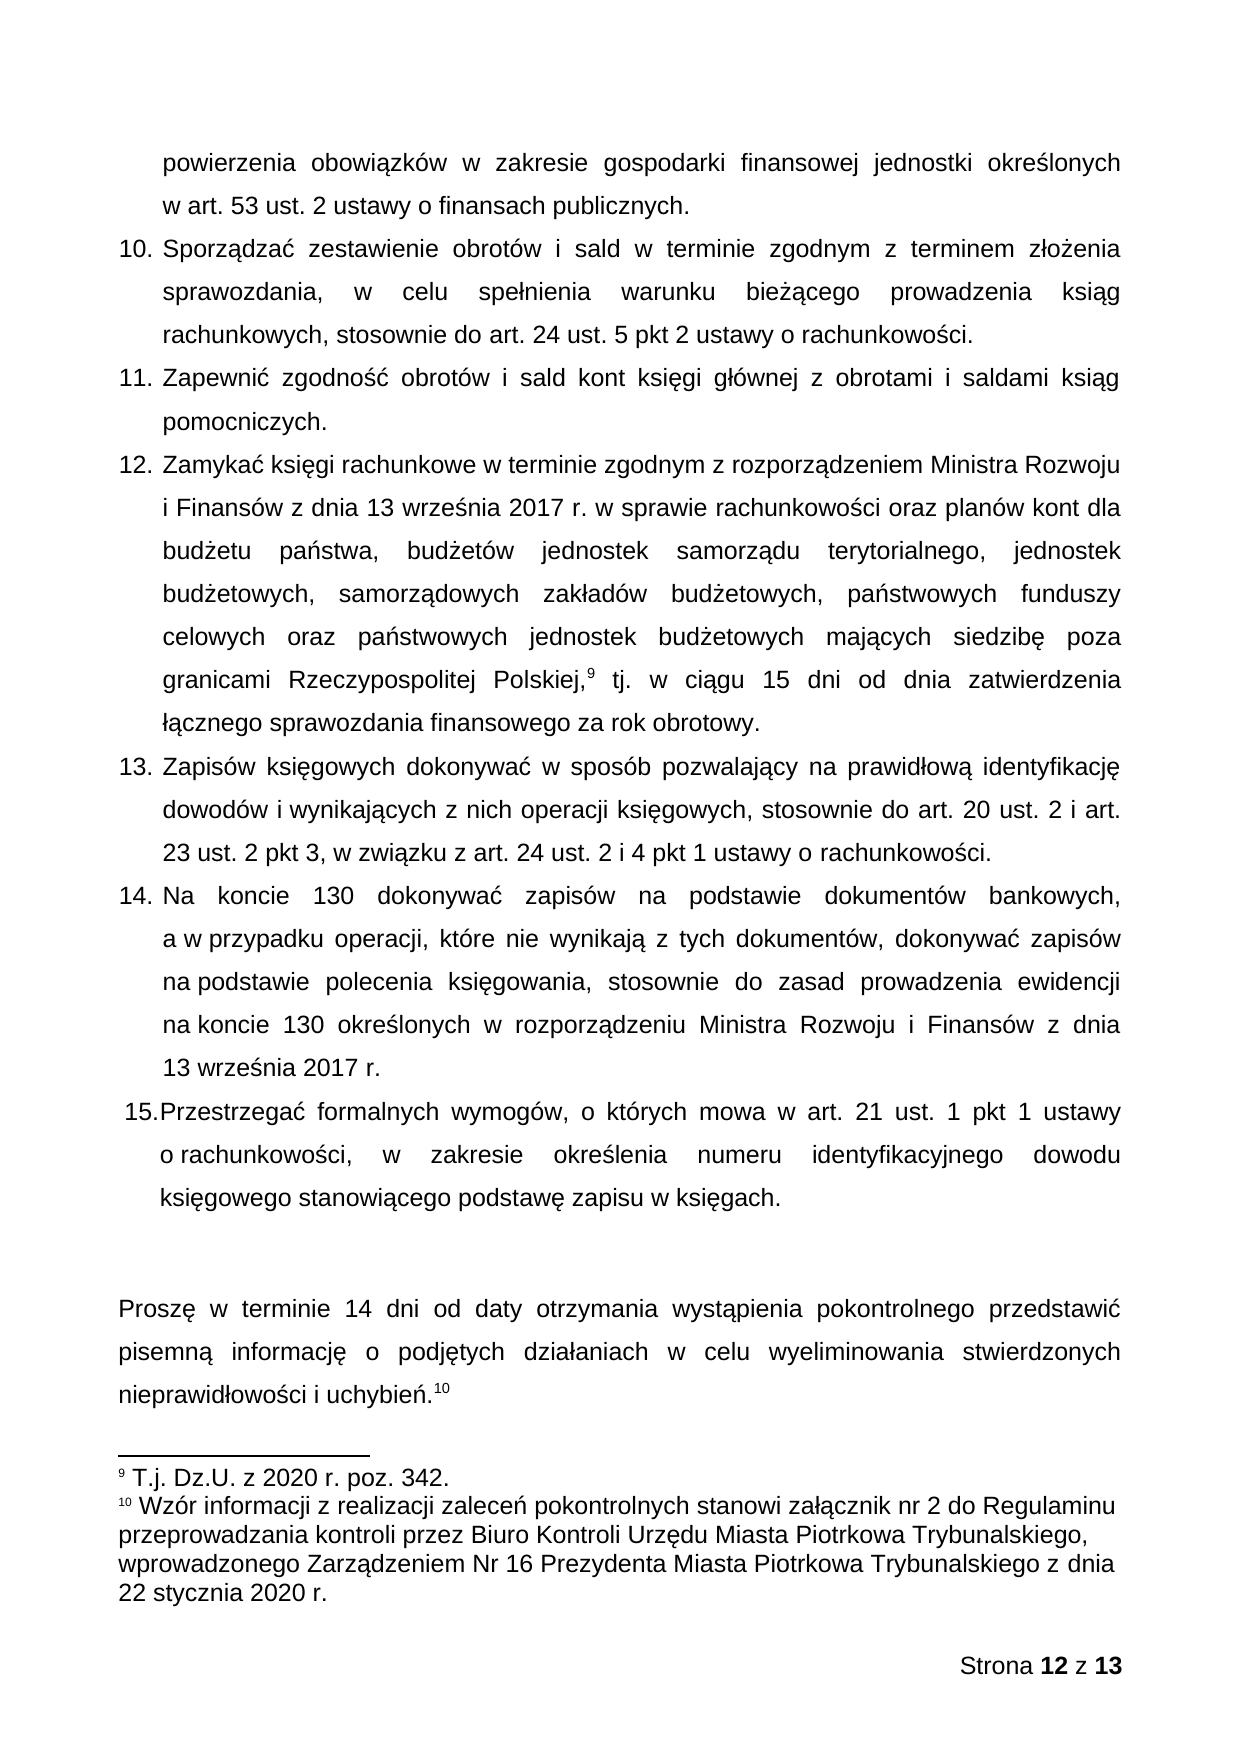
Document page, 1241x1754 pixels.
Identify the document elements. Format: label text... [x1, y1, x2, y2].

list Zapisów księgowych dokonywać w sposób pozwalający na prawidłową identyfikację dowodów i wynikających z nich operacji księgowych, stosownie do art. 20 ust. 2 i art. 23 ust. 2 pkt 3, w związku z art. 24 ust. 2 i 4 pkt 1 ustawy o rachunkowości. [118, 751, 1122, 866]
list Zapewnić zgodność obrotów i sald kont księgi głównej z obrotami i saldami ksiąg pomocniczych. [118, 363, 1122, 435]
list Przestrzegać formalnych wymogów, o których mowa w art. 21 ust. 1 pkt 1 ustawy o rachunkowości, w zakresie określenia numeru identyfikacyjnego dowodu księgowego stanowiącego podstawę zapisu w księgach. [124, 1096, 1122, 1211]
list Na koncie 130 dokonywać zapisów na podstawie dokumentów bankowych, a w przypadku operacji, które nie wynikają z tych dokumentów, dokonywać zapisów na podstawie polecenia księgowania, stosownie do zasad prowadzenia ewidencji na koncie 130 określonych w rozporządzeniu Ministra Rozwoju i Finansów z dnia 13 września 2017 r. [118, 881, 1122, 1082]
list Zamykać księgi rachunkowe w terminie zgodnym z rozporządzeniem Ministra Rozwoju i Finansów z dnia 13 września 2017 r. w sprawie rachunkowości oraz planów kont dla budżetu państwa, budżetów jednostek samorządu terytorialnego, jednostek budżetowych, samorządowych zakładów budżetowych, państwowych funduszy celowych oraz państwowych jednostek budżetowych mających siedzibę poza granicami Rzeczypospolitej Polskiej, tj. w ciągu 15 dni od dnia zatwierdzenia łącznego sprawozdania finansowego za rok obrotowy. [118, 449, 1122, 737]
list Sporządzać zestawienie obrotów i sald w terminie zgodnym z terminem złożenia sprawozdania, w celu spełnienia warunku bieżącego prowadzenia ksiąg rachunkowych, stosownie do art. 24 ust. 5 pkt 2 ustawy o rachunkowości. [118, 234, 1122, 349]
text Proszę w terminie 14 dni od daty otrzymania wystąpienia pokontrolnego przedstawić pisemną informację o podjętych działaniach w celu wyeliminowania stwierdzonych nieprawidłowości i uchybień. [118, 1294, 1122, 1409]
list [118, 148, 1122, 219]
